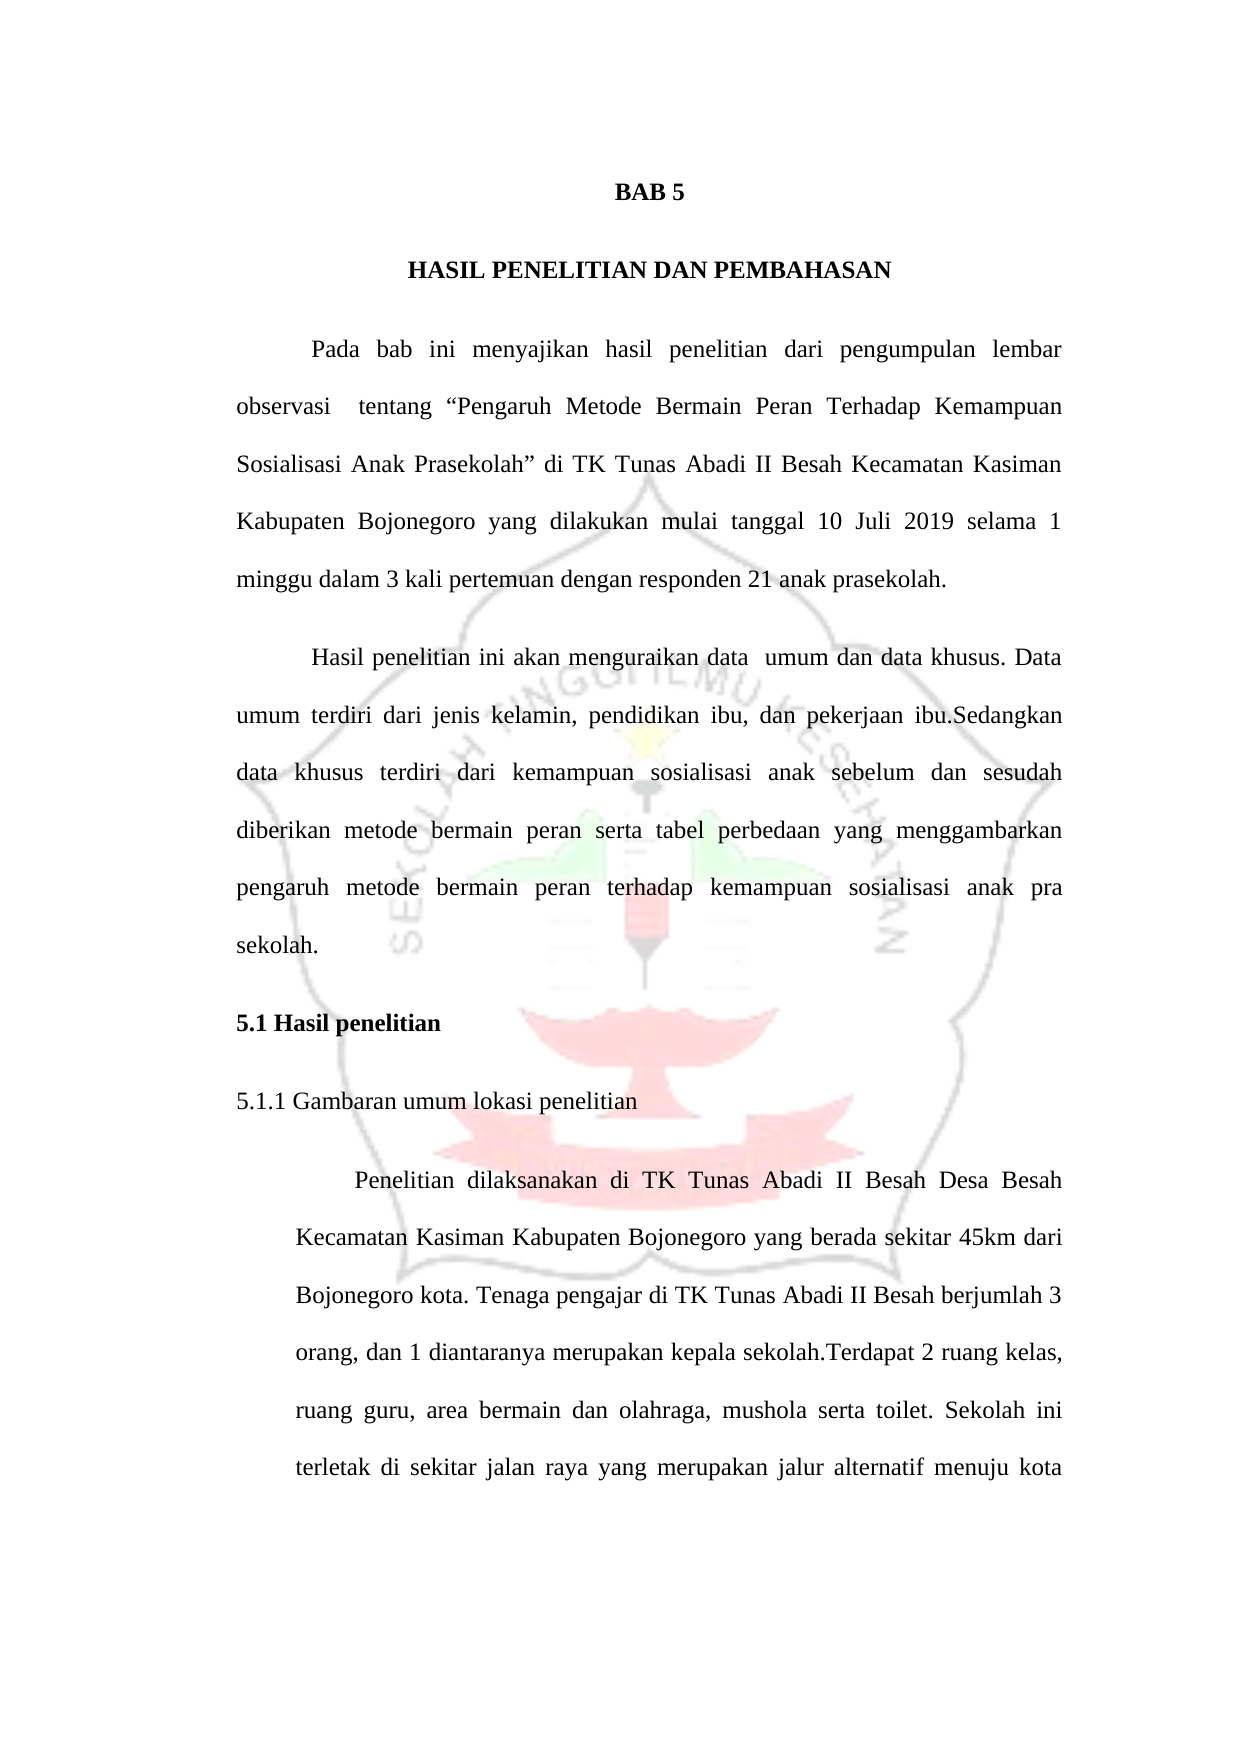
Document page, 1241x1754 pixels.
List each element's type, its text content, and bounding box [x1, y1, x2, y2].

text Hasil penelitian ini akan menguraikan data umum dan data khusus. Data umum terdiri dari jenis kelamin, pendidikan ibu, dan pekerjaan ibu.Sedangkan data khusus terdiri dari kemampuan sosialisasi anak sebelum dan sesudah diberikan metode bermain peran serta tabel perbedaan yang menggambarkan pengaruh metode bermain peran terhadap kemampuan sosialisasi anak pra sekolah. [236, 642, 1063, 958]
text HASIL PENELITIAN DAN PEMBAHASAN [236, 256, 1063, 284]
text Pada bab ini menyajikan hasil penelitian dari pengumpulan lembar observasi tentang “Pengaruh Metode Bermain Peran Terhadap Kemampuan Sosialisasi Anak Prasekolah” di TK Tunas Abadi II Besah Kecamatan Kasiman Kabupaten Bojonegoro yang dilakukan mulai tanggal 10 Juli 2019 selama 1 minggu dalam 3 kali pertemuan dengan responden 21 anak prasekolah. [236, 334, 1063, 593]
text 5.1.1 Gambaran umum lokasi penelitian [236, 1086, 1063, 1115]
text BAB 5 [236, 177, 1063, 206]
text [295, 1165, 1063, 1481]
text 5.1 Hasil penelitian [236, 1008, 1063, 1037]
